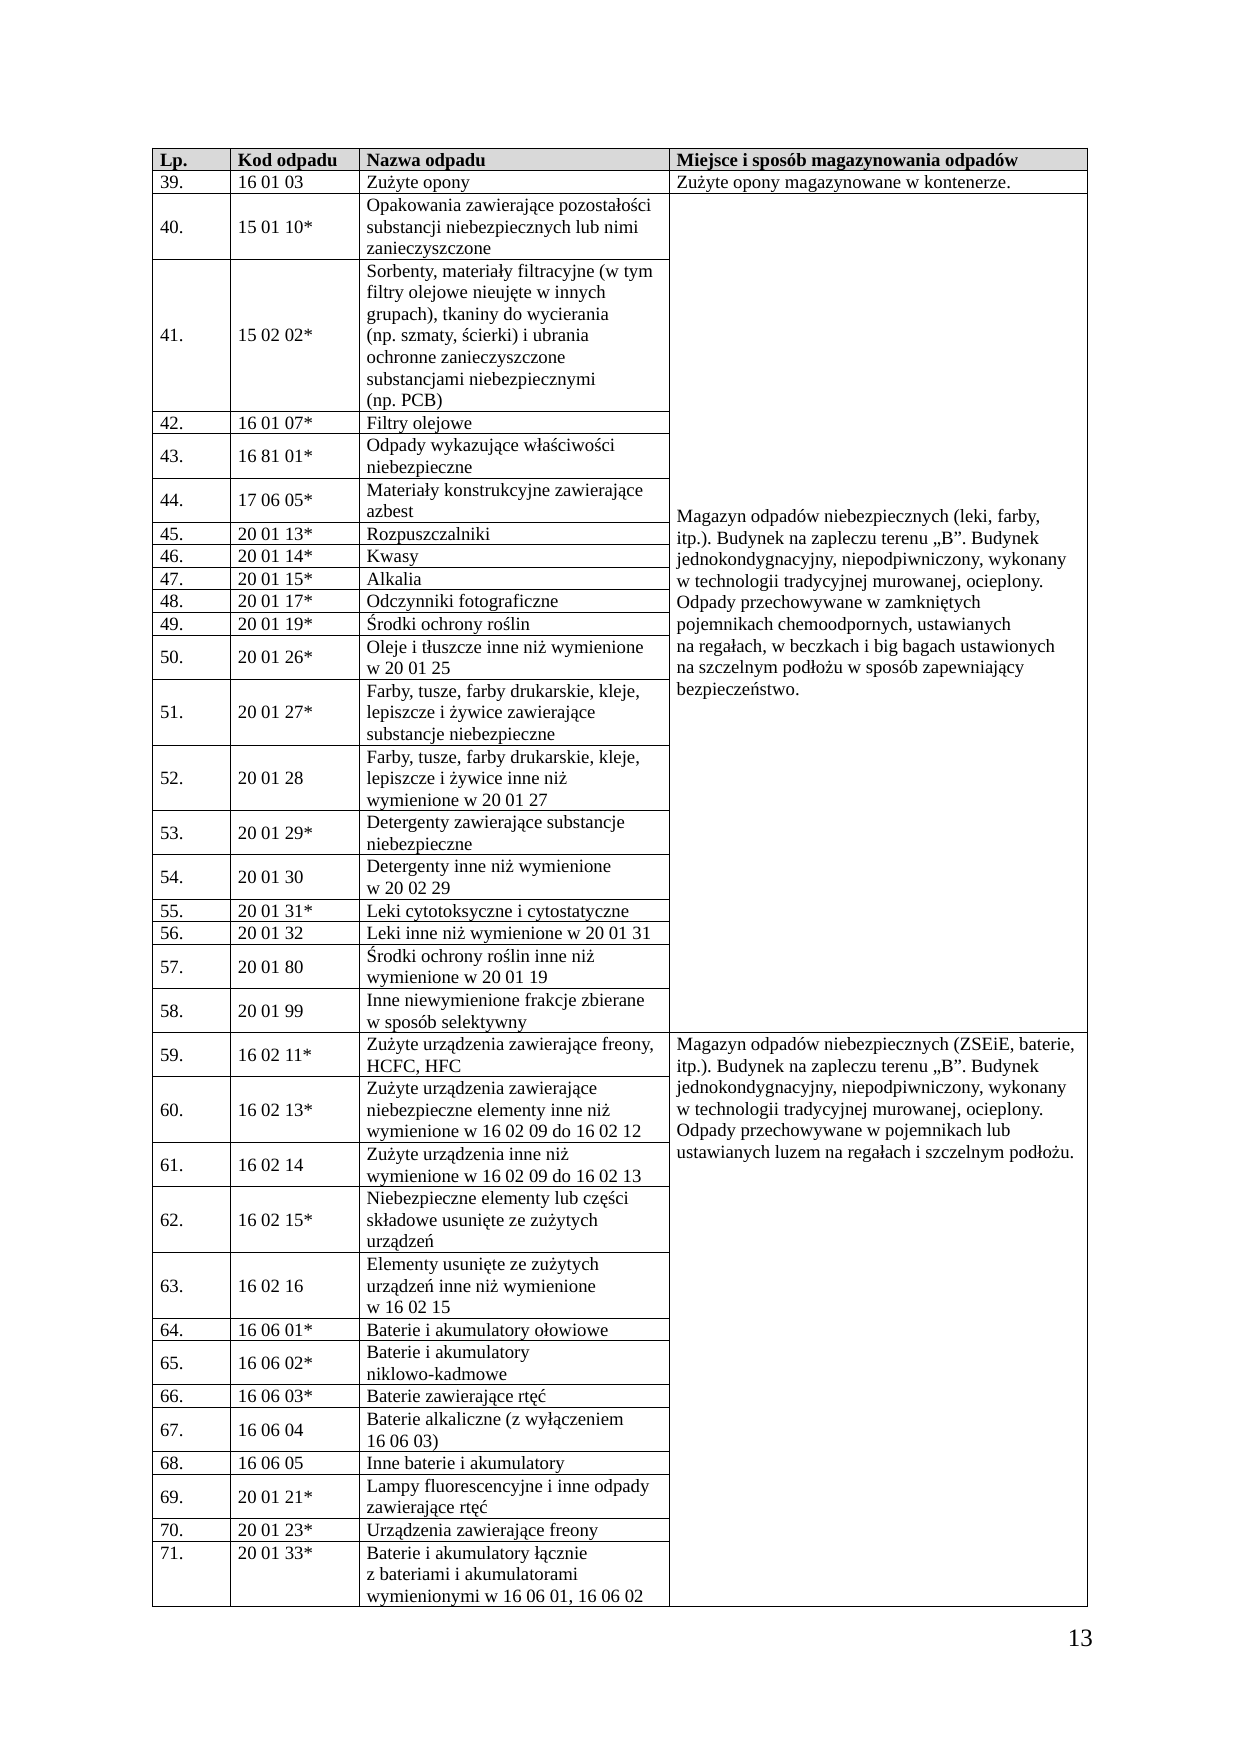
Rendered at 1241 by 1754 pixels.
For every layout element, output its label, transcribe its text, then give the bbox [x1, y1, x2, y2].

table_cell 16 02 14 [231, 1143, 359, 1186]
table_cell Baterie i akumulatory niklowo-kadmowe [360, 1341, 669, 1384]
table_cell 16 06 03* [231, 1385, 359, 1407]
table_cell 57. [153, 945, 230, 988]
table_cell 62. [153, 1187, 230, 1252]
table_cell 20 01 80 [231, 945, 359, 988]
table_cell 20 01 32 [231, 922, 359, 944]
table_cell 16 02 11* [231, 1033, 359, 1076]
table_cell 15 02 02* [231, 260, 359, 411]
table_cell 20 01 21* [231, 1475, 359, 1518]
table_cell 59. [153, 1033, 230, 1076]
table_cell 16 02 16 [231, 1253, 359, 1318]
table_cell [360, 1542, 669, 1606]
table_cell Farby, tusze, farby drukarskie, kleje, lepiszcze i żywice zawierające substancje niebezpieczne [360, 680, 669, 744]
table_cell Oleje i tłuszcze inne niż wymienione w 20 01 25 [360, 636, 669, 679]
table_cell 54. [153, 855, 230, 898]
table_cell 70. [153, 1519, 230, 1541]
table_cell 16 01 03 [231, 171, 359, 193]
table_cell 20 01 28 [231, 746, 359, 810]
table_cell 20 01 26* [231, 636, 359, 679]
table_cell 65. [153, 1341, 230, 1384]
table_cell 20 01 29* [231, 811, 359, 854]
table_cell Baterie i akumulatory ołowiowe [360, 1319, 669, 1340]
table_cell Materiały konstrukcyjne zawierające azbest [360, 479, 669, 522]
table_cell 20 01 13* [231, 523, 359, 544]
table_cell 20 01 23* [231, 1519, 359, 1541]
table_cell 43. [153, 434, 230, 477]
table_cell 20 01 30 [231, 855, 359, 898]
table_cell 61. [153, 1143, 230, 1186]
table_cell Inne baterie i akumulatory [360, 1452, 669, 1474]
table_cell Detergenty inne niż wymienione w 20 02 29 [360, 855, 669, 898]
table_cell Sorbenty, materiały filtracyjne (w tym filtry olejowe nieujęte w innych grupach), tkaniny do wycierania (np. szmaty, ścierki) i ubrania ochronne zanieczyszczone substancjami niebezpiecznymi (np. PCB) [360, 260, 669, 411]
table_cell 16 81 01* [231, 434, 359, 477]
table_cell 64. [153, 1319, 230, 1340]
table_cell 53. [153, 811, 230, 854]
table_cell 44. [153, 479, 230, 522]
table_cell Odpady wykazujące właściwości niebezpieczne [360, 434, 669, 477]
table_cell Baterie alkaliczne (z wyłączeniem 16 06 03) [360, 1408, 669, 1451]
table_header Kod odpadu [231, 149, 359, 170]
table_cell 71. [153, 1542, 230, 1606]
table_cell Środki ochrony roślin inne niż wymienione w 20 01 19 [360, 945, 669, 988]
table_cell Leki inne niż wymienione w 20 01 31 [360, 922, 669, 944]
table_cell 16 02 13* [231, 1077, 359, 1142]
table_cell Leki cytotoksyczne i cytostatyczne [360, 900, 669, 921]
table_cell 47. [153, 568, 230, 589]
table_cell 16 06 02* [231, 1341, 359, 1384]
table_cell 20 01 17* [231, 590, 359, 612]
table_cell Opakowania zawierające pozostałości substancji niebezpiecznych lub nimi zanieczyszczone [360, 194, 669, 259]
table_cell 66. [153, 1385, 230, 1407]
table_cell Zużyte opony [360, 171, 669, 193]
table_cell Odczynniki fotograficzne [360, 590, 669, 612]
table_cell 39. [153, 171, 230, 193]
table_cell Inne niewymienione frakcje zbierane w sposób selektywny [360, 989, 669, 1032]
table_cell Filtry olejowe [360, 412, 669, 433]
table_cell 16 06 04 [231, 1408, 359, 1451]
table_cell 20 01 14* [231, 545, 359, 567]
table_cell Magazyn odpadów niebezpiecznych (ZSEiE, baterie, itp.). Budynek na zapleczu terenu „B”. Budynek jednokondygnacyjny, niepodpiwniczony, wykonany w technologii tradycyjnej murowanej, ocieplony. Odpady przechowywane w pojemnikach lub ustawianych luzem na regałach i szczelnym podłożu. [670, 1033, 1087, 1606]
table_cell Zużyte urządzenia inne niż wymienione w 16 02 09 do 16 02 13 [360, 1143, 669, 1186]
table_cell 69. [153, 1475, 230, 1518]
table_cell 20 01 33* [231, 1542, 359, 1606]
table_cell Urządzenia zawierające freony [360, 1519, 669, 1541]
table_header Miejsce i sposób magazynowania odpadów [670, 149, 1087, 170]
table_cell Magazyn odpadów niebezpiecznych (leki, farby, itp.). Budynek na zapleczu terenu „B”. Budynek jednokondygnacyjny, niepodpiwniczony, wykonany w technologii tradycyjnej murowanej, ocieplony. Odpady przechowywane w zamkniętych pojemnikach chemoodpornych, ustawianych na regałach, w beczkach i big bagach ustawionych na szczelnym podłożu w sposób zapewniający bezpieczeństwo. [670, 194, 1087, 1032]
table_cell 63. [153, 1253, 230, 1318]
table_cell Zużyte urządzenia zawierające freony, HCFC, HFC [360, 1033, 669, 1076]
table_cell 16 01 07* [231, 412, 359, 433]
table_cell 68. [153, 1452, 230, 1474]
table_cell 20 01 19* [231, 613, 359, 634]
table_cell 40. [153, 194, 230, 259]
table_cell Detergenty zawierające substancje niebezpieczne [360, 811, 669, 854]
table_cell 51. [153, 680, 230, 744]
table_cell 42. [153, 412, 230, 433]
table_cell 41. [153, 260, 230, 411]
table_cell Rozpuszczalniki [360, 523, 669, 544]
table_cell 20 01 27* [231, 680, 359, 744]
table_cell 46. [153, 545, 230, 567]
table_cell 52. [153, 746, 230, 810]
table_cell 60. [153, 1077, 230, 1142]
table_cell 55. [153, 900, 230, 921]
table_cell Zużyte opony magazynowane w kontenerze. [670, 171, 1087, 193]
table_cell Lampy fluorescencyjne i inne odpady zawierające rtęć [360, 1475, 669, 1518]
table_cell Zużyte urządzenia zawierające niebezpieczne elementy inne niż wymienione w 16 02 09 do 16 02 12 [360, 1077, 669, 1142]
table_cell 56. [153, 922, 230, 944]
table_cell Alkalia [360, 568, 669, 589]
table_cell 49. [153, 613, 230, 634]
table_cell Elementy usunięte ze zużytych urządzeń inne niż wymienione w 16 02 15 [360, 1253, 669, 1318]
table_cell 20 01 15* [231, 568, 359, 589]
table_cell 50. [153, 636, 230, 679]
table_cell 67. [153, 1408, 230, 1451]
table_cell 58. [153, 989, 230, 1032]
table_cell Farby, tusze, farby drukarskie, kleje, lepiszcze i żywice inne niż wymienione w 20 01 27 [360, 746, 669, 810]
table_cell 16 02 15* [231, 1187, 359, 1252]
table_cell Kwasy [360, 545, 669, 567]
table_cell 20 01 99 [231, 989, 359, 1032]
table_cell 45. [153, 523, 230, 544]
table_cell 16 06 05 [231, 1452, 359, 1474]
table_cell 17 06 05* [231, 479, 359, 522]
table_cell Baterie zawierające rtęć [360, 1385, 669, 1407]
table_cell 20 01 31* [231, 900, 359, 921]
table_cell Środki ochrony roślin [360, 613, 669, 634]
table_cell 48. [153, 590, 230, 612]
table_header Lp. [153, 149, 230, 170]
table_header Nazwa odpadu [360, 149, 669, 170]
table_cell 15 01 10* [231, 194, 359, 259]
table_cell Niebezpieczne elementy lub części składowe usunięte ze zużytych urządzeń [360, 1187, 669, 1252]
table_cell 16 06 01* [231, 1319, 359, 1340]
